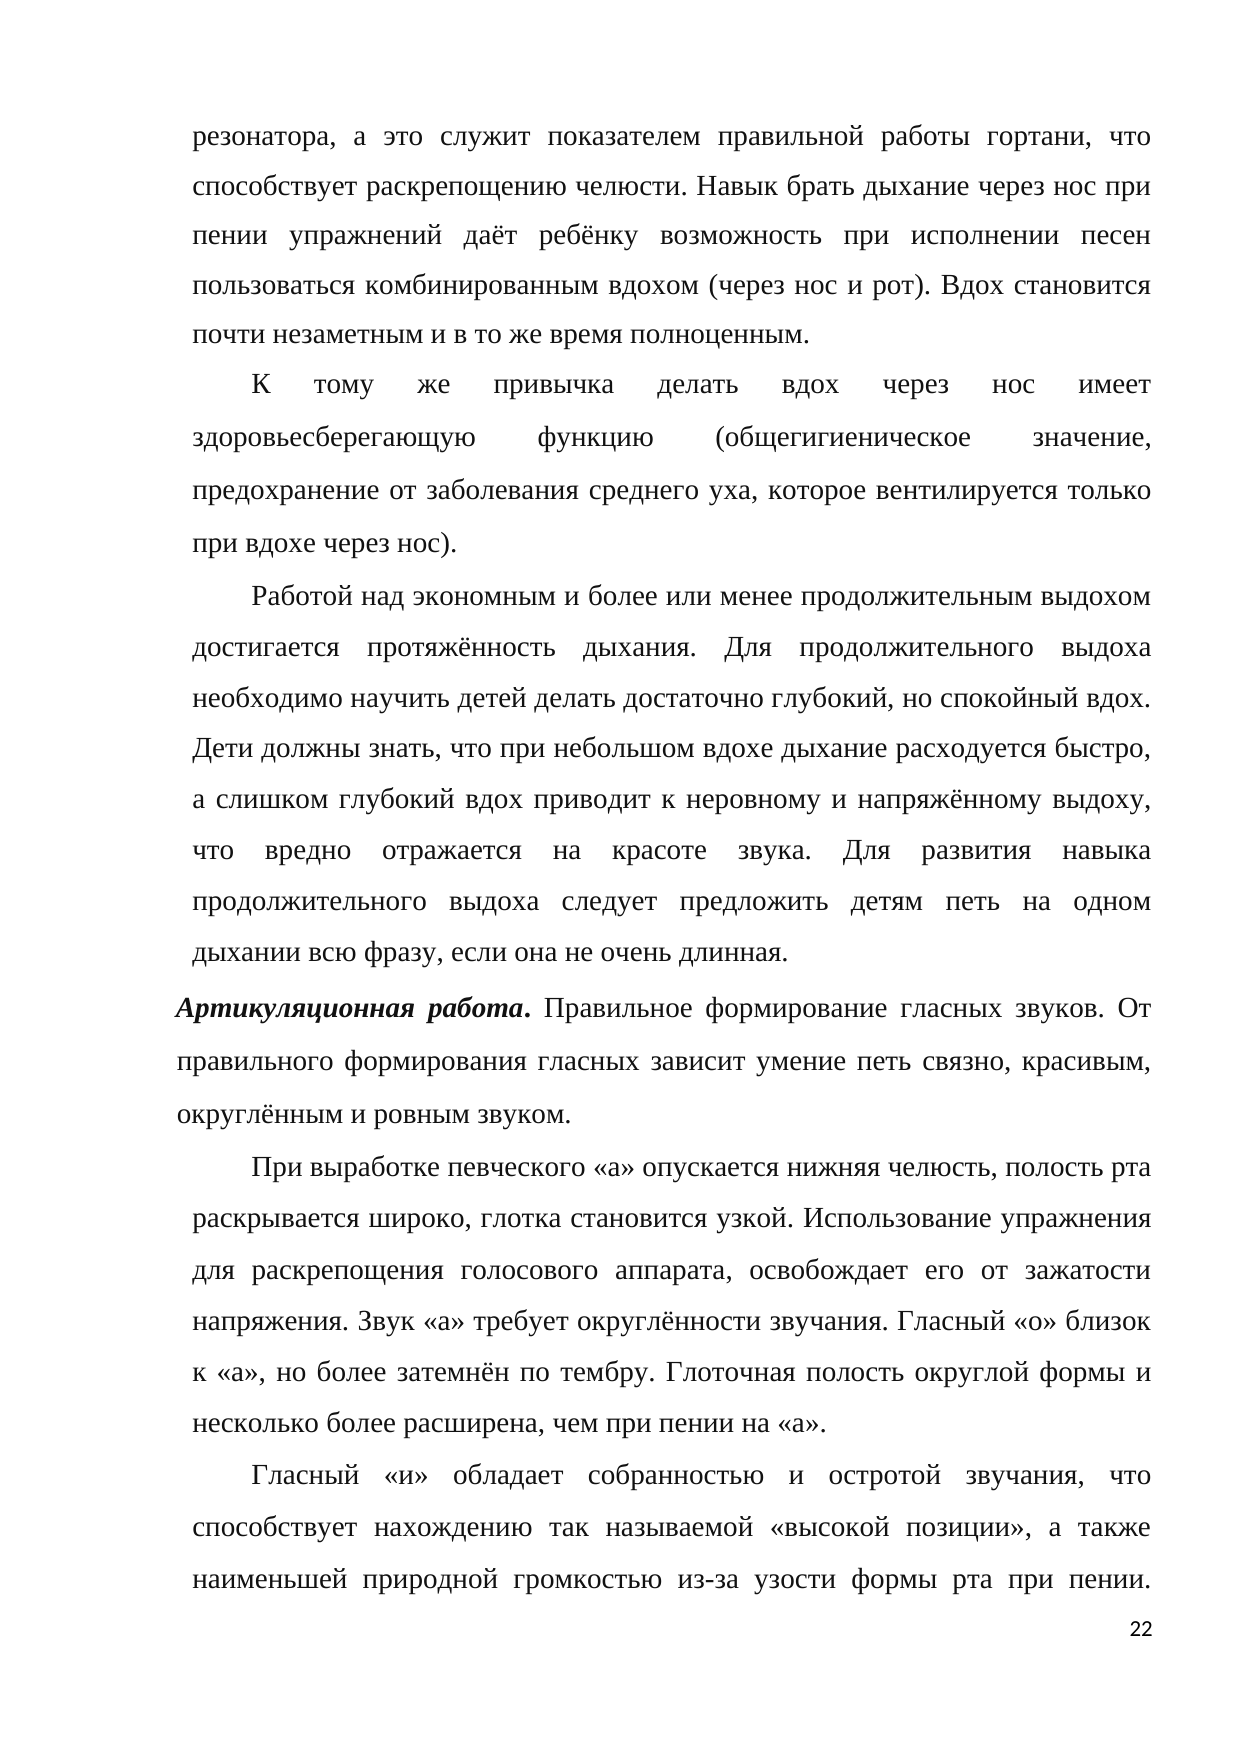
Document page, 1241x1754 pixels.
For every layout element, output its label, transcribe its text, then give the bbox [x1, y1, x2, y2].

text При выработке певческого «а» опускается нижняя челюсть, полость рта раскрывается широко, глотка становится узкой. Использование упражнения для раскрепощения голосового аппарата, освобождает его от зажатости напряжения. Звук «а» требует округлённости звучания. Гласный «о» близок к «а», но более затемнён по тембру. Глоточная полость округлой формы и несколько более расширена, чем при пении на «а». [192, 1149, 1152, 1439]
text Работой над экономным и более или менее продолжительным выдохом достигается протяжённость дыхания. Для продолжительного выдоха необходимо научить детей делать достаточно глубокий, но спокойный вдох. Дети должны знать, что при небольшом вдохе дыхание расходуется быстро, а слишком глубокий вдох приводит к неровному и напряжённому выдоху, что вредно отражается на красоте звука. Для развития навыка продолжительного выдоха следует предложить детям петь на одном дыхании всю фразу, если она не очень длинная. [192, 578, 1152, 968]
text К тому же привычка делать вдох через нос имеет здоровьесберегающую функцию (общегигиеническое значение, предохранение от заболевания среднего уха, которое вентилируется только при вдохе через нос). [192, 366, 1152, 558]
text Артикуляционная работа. Правильное формирование гласных звуков. От правильного формирования гласных зависит умение петь связно, красивым, округлённым и ровным звуком. [176, 991, 1152, 1130]
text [192, 118, 1152, 350]
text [192, 1457, 1152, 1594]
